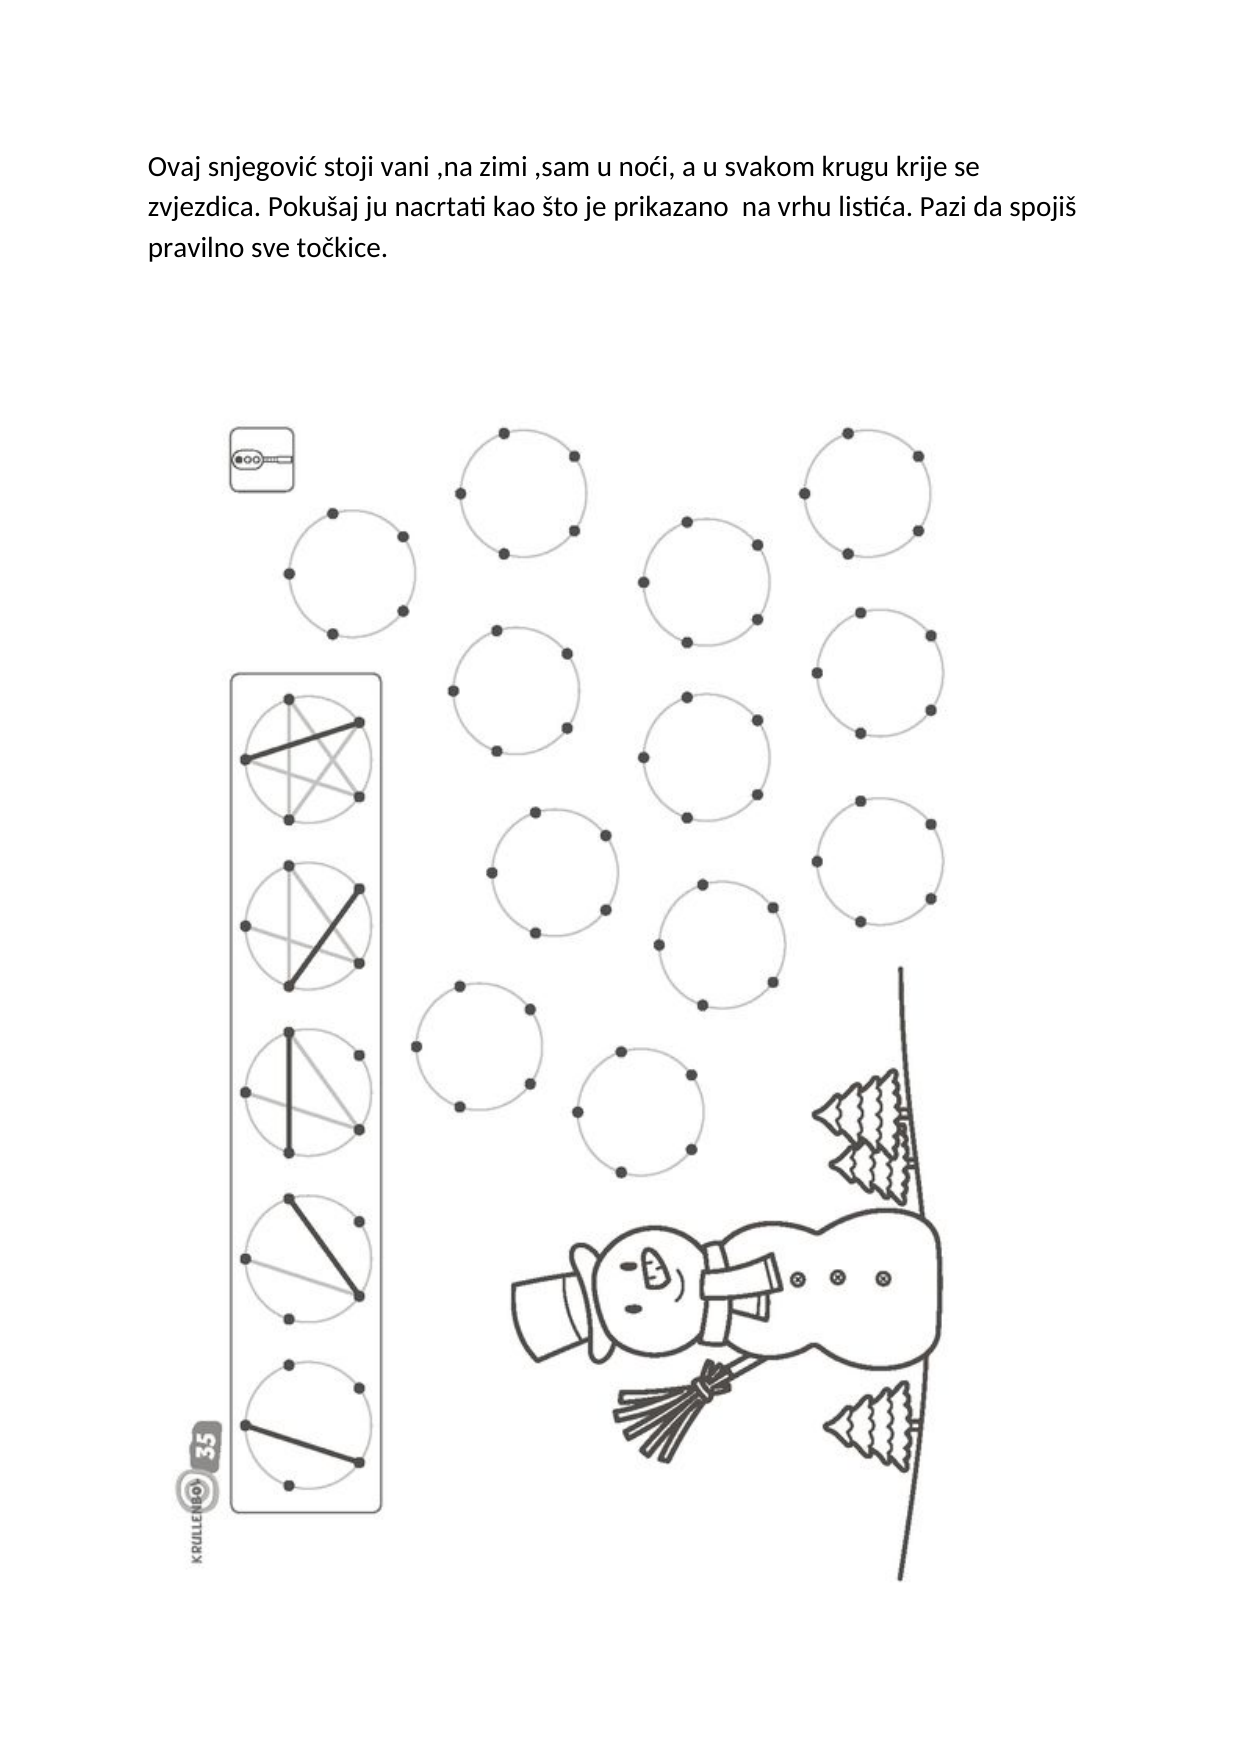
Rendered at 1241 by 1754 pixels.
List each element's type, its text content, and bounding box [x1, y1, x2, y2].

text Ovaj snjegović stoji vani ,na zimi ,sam u noći, a u svakom krugu krije se zvjezdica. Pokušaj ju nacrtati kao što je prikazano na vrhu listića. Pazi da spojiš pravilno sve točkice. [148, 148, 1093, 265]
picture [147, 344, 1028, 1598]
